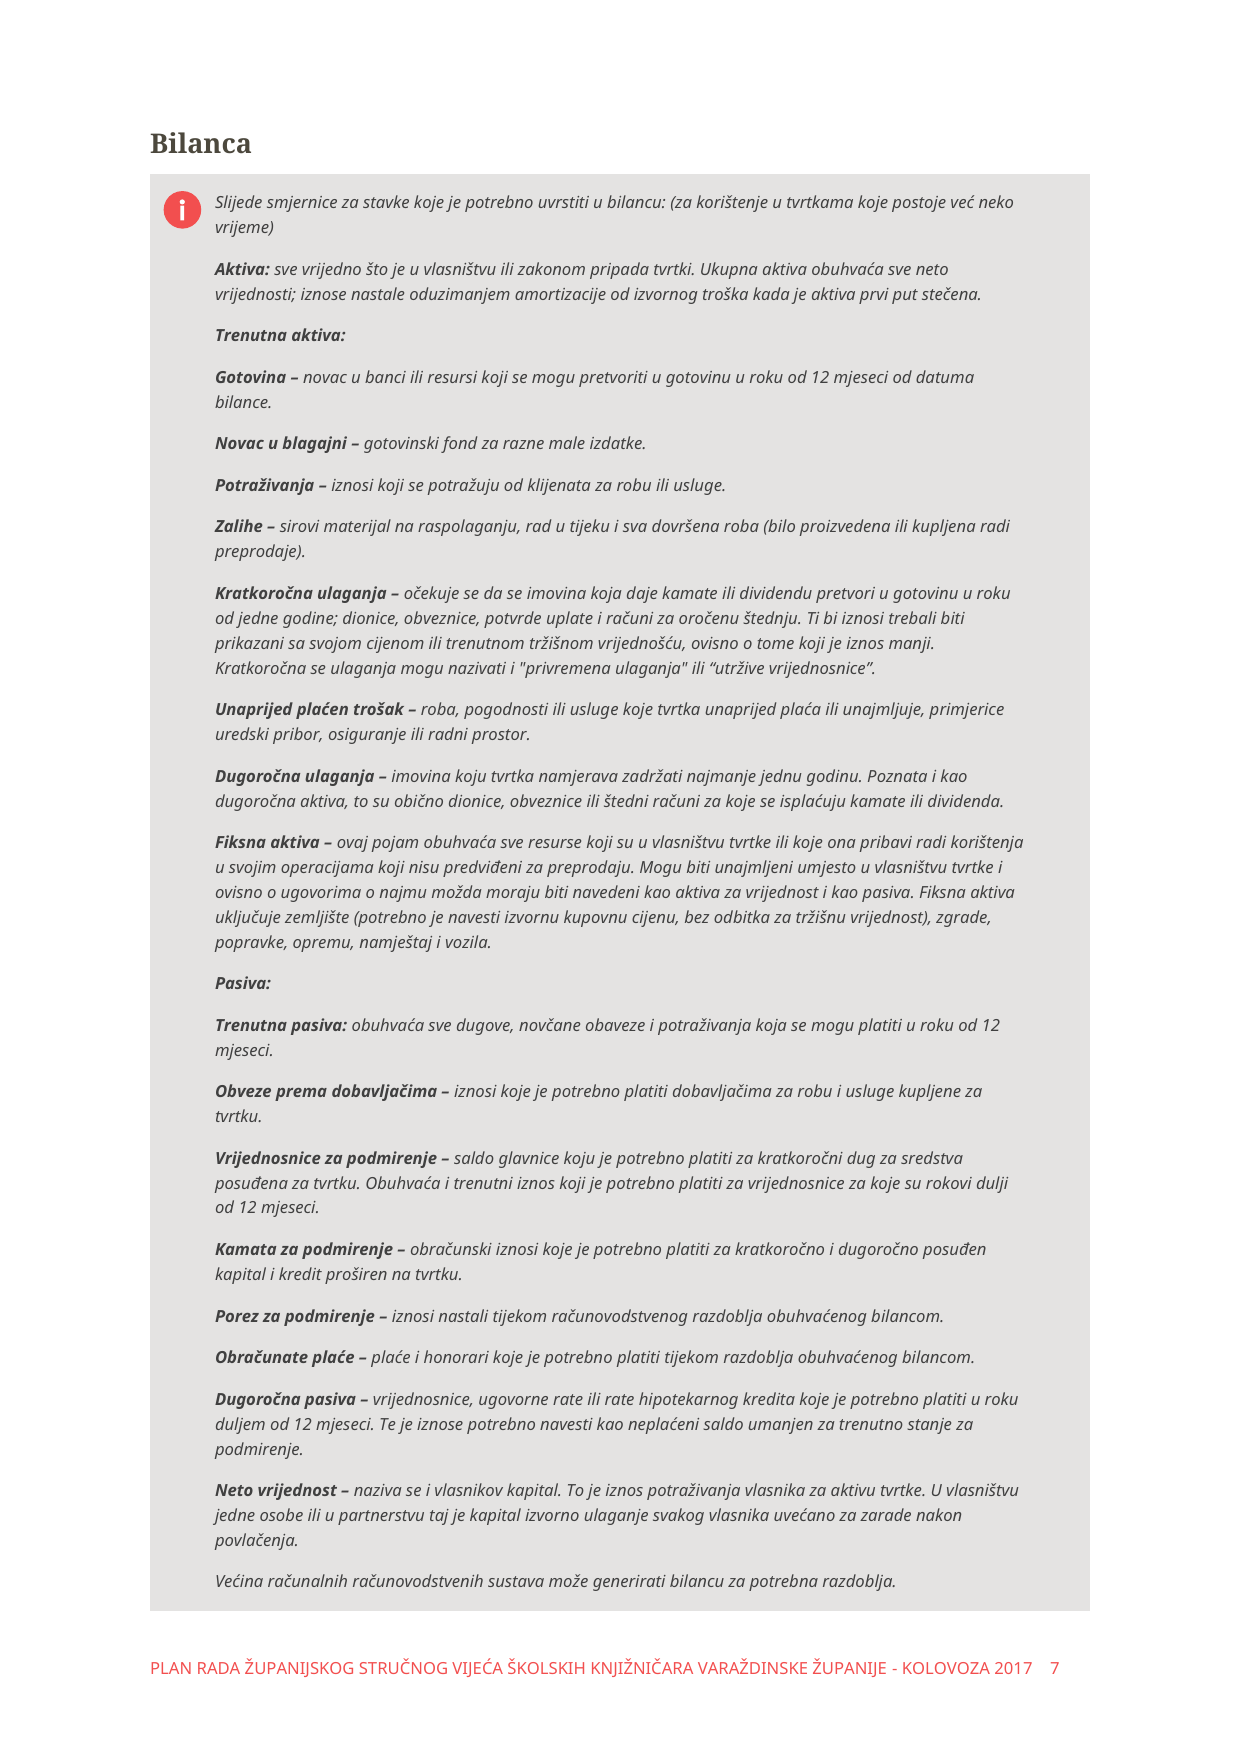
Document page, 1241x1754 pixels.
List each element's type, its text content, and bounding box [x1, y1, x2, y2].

text Bilanca [150, 125, 1090, 162]
